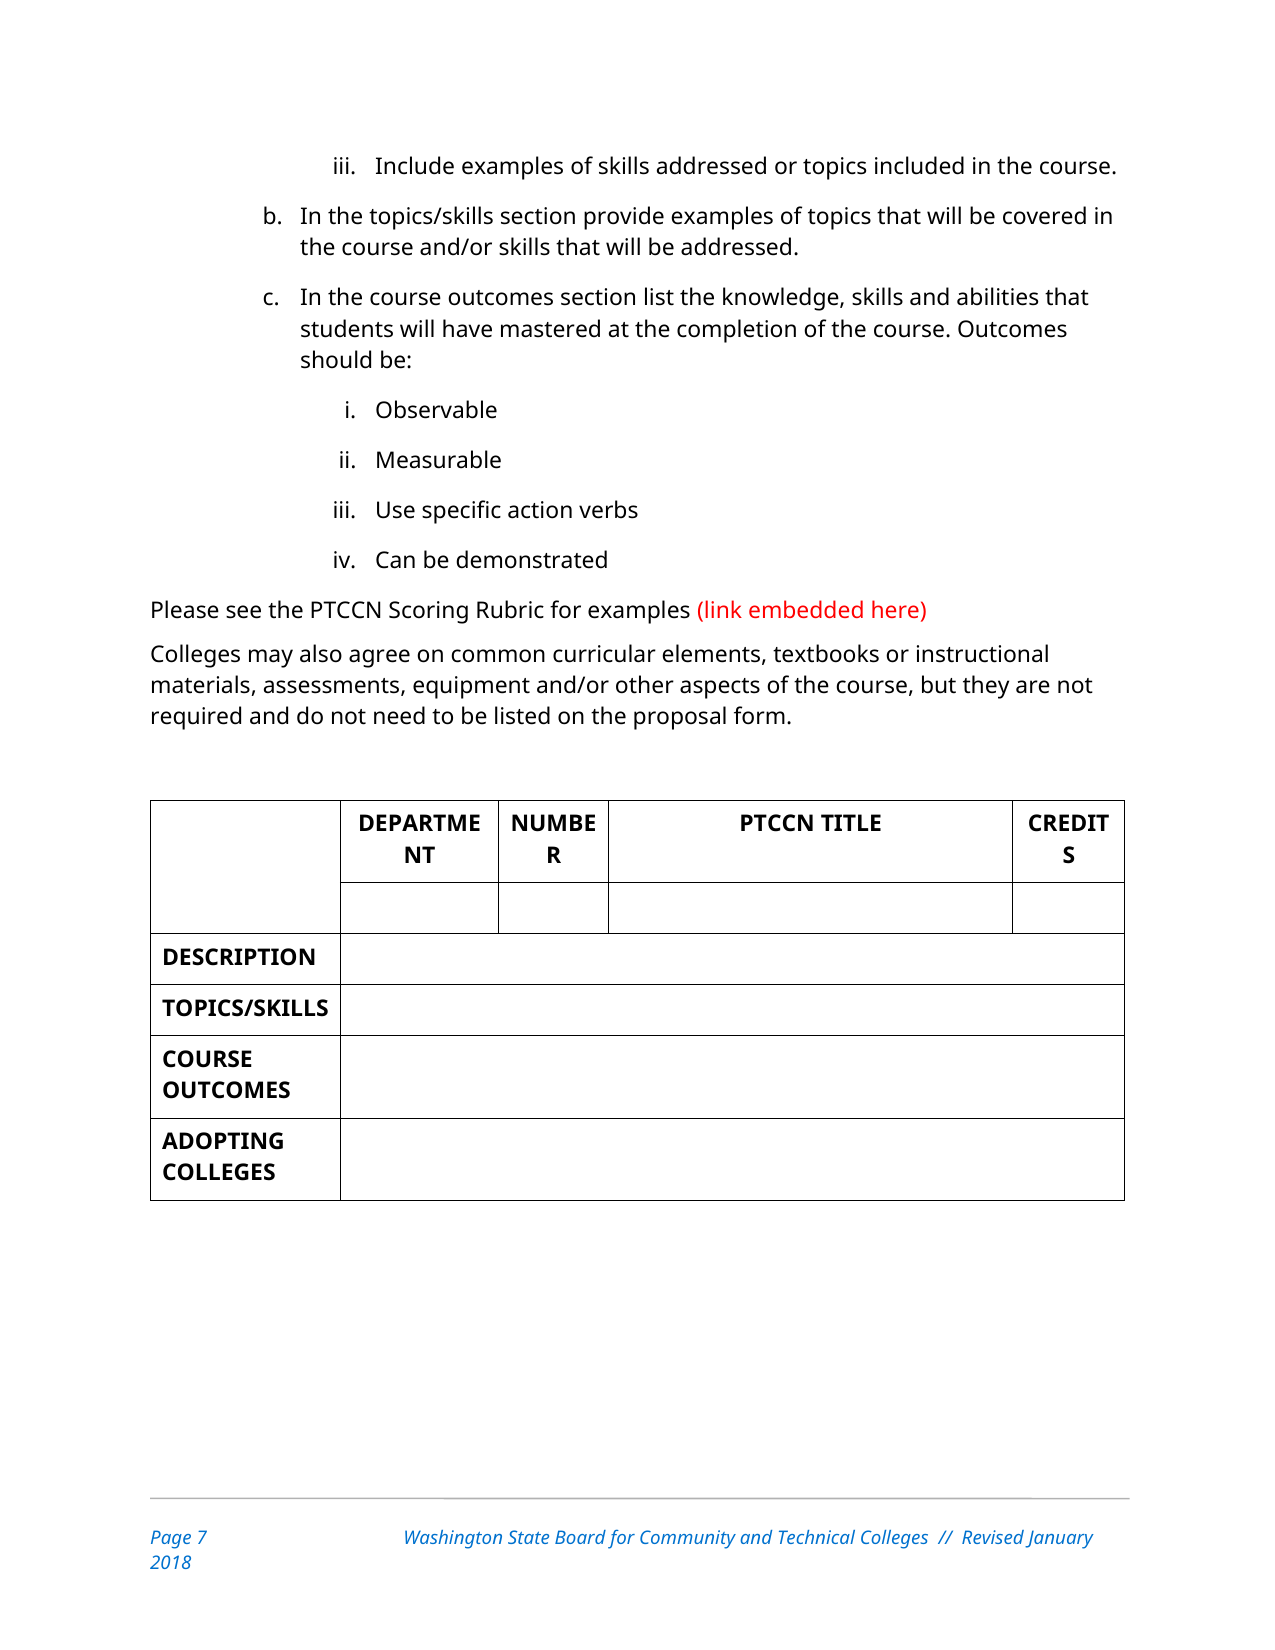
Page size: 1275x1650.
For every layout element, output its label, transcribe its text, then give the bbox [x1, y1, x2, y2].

table_cell ADOPTING COLLEGES [151, 1119, 340, 1200]
table_cell [341, 1036, 1124, 1118]
list In the course outcomes section list the knowledge, skills and abilities that students will have mastered at the completion of the course. Outcomes should be: [262, 281, 1125, 375]
table_header PTCCN TITLE [609, 801, 1012, 882]
table_cell [341, 883, 498, 933]
table_cell TOPICS/SKILLS [151, 985, 340, 1035]
list Can be demonstrated [356, 544, 1125, 575]
table_header [151, 801, 340, 933]
table_cell [609, 883, 1012, 933]
text Colleges may also agree on common curricular elements, textbooks or instructional materials, assessments, equipment and/or other aspects of the course, but they are not required and do not need to be listed on the proposal form. [150, 637, 1125, 731]
table_cell COURSE OUTCOMES [151, 1036, 340, 1118]
list In the topics/skills section provide examples of topics that will be covered in the course and/or skills that will be addressed. [262, 200, 1125, 262]
list Include examples of skills addressed or topics included in the course. [356, 150, 1125, 181]
table_header NUMBER [499, 801, 608, 882]
list Observable [356, 394, 1125, 425]
list Measurable [356, 444, 1125, 475]
list Use specific action verbs [356, 494, 1125, 525]
table_cell [341, 934, 1124, 984]
table_cell [341, 1119, 1124, 1200]
table_cell DESCRIPTION [151, 934, 340, 984]
table_header DEPARTMENT [341, 801, 498, 882]
table_header CREDITS [1013, 801, 1124, 882]
table_cell [1013, 883, 1124, 933]
table_cell [341, 985, 1124, 1035]
table_cell [499, 883, 608, 933]
